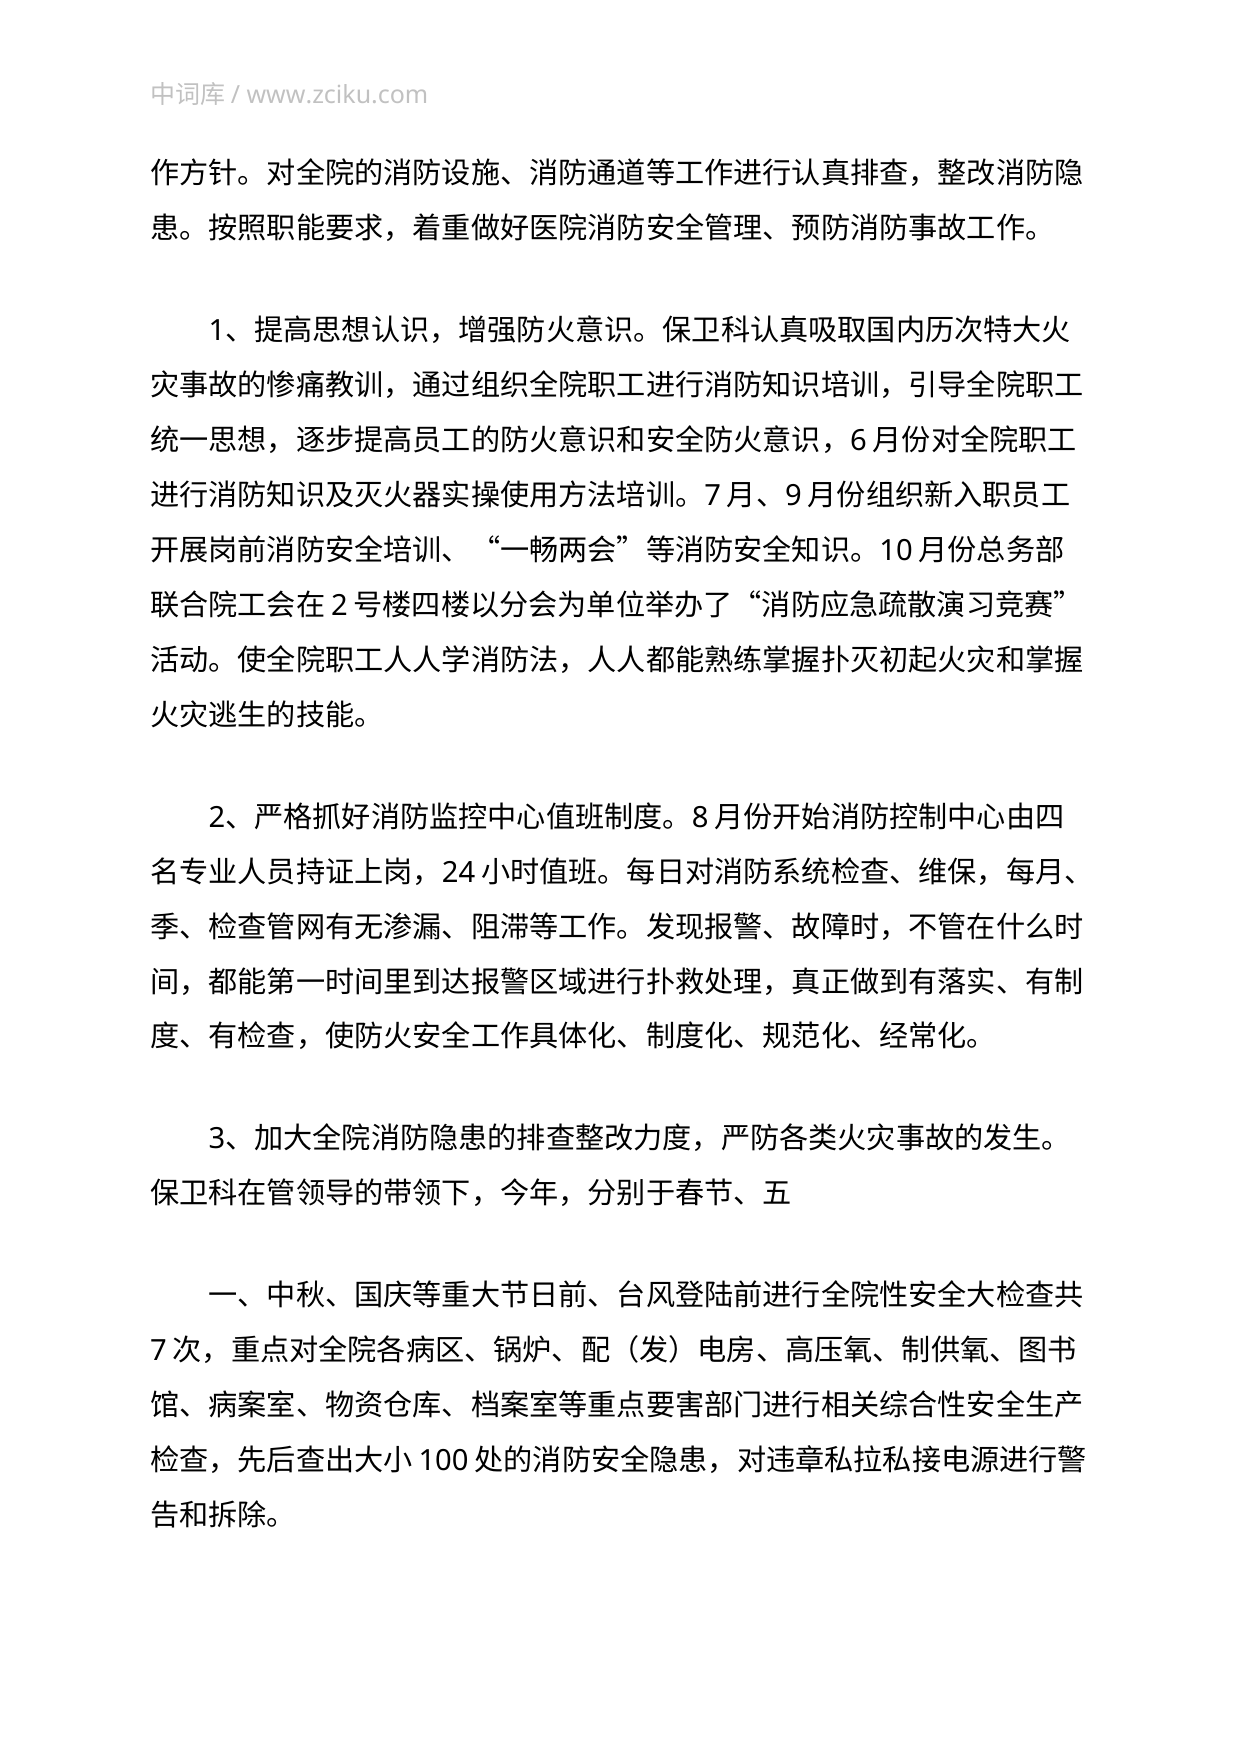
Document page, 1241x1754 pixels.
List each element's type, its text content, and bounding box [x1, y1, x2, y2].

text 3、加大全院消防隐患的排查整改力度，严防各类火灾事故的发生。保卫科在管领导的带领下，今年，分别于春节、五 [150, 1115, 1090, 1212]
text 一、中秋、国庆等重大节日前、台风登陆前进行全院性安全大检查共7次，重点对全院各病区、锅炉、配（发）电房、高压氧、制供氧、图书馆、病案室、物资仓库、档案室等重点要害部门进行相关综合性安全生产检查，先后查出大小100处的消防安全隐患，对违章私拉私接电源进行警告和拆除。 [150, 1272, 1090, 1534]
text 1、提高思想认识，增强防火意识。保卫科认真吸取国内历次特大火灾事故的惨痛教训，通过组织全院职工进行消防知识培训，引导全院职工统一思想，逐步提高员工的防火意识和安全防火意识，6月份对全院职工进行消防知识及灭火器实操使用方法培训。7月、9月份组织新入职员工开展岗前消防安全培训、“一畅两会”等消防安全知识。10月份总务部联合院工会在2号楼四楼以分会为单位举办了“消防应急疏散演习竞赛”活动。使全院职工人人学消防法，人人都能熟练掌握扑灭初起火灾和掌握火灾逃生的技能。 [150, 307, 1090, 734]
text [150, 150, 1090, 247]
text 2、严格抓好消防监控中心值班制度。8月份开始消防控制中心由四名专业人员持证上岗，24小时值班。每日对消防系统检查、维保，每月、季、检查管网有无渗漏、阻滞等工作。发现报警、故障时，不管在什么时间，都能第一时间里到达报警区域进行扑救处理，真正做到有落实、有制度、有检查，使防火安全工作具体化、制度化、规范化、经常化。 [150, 793, 1090, 1055]
